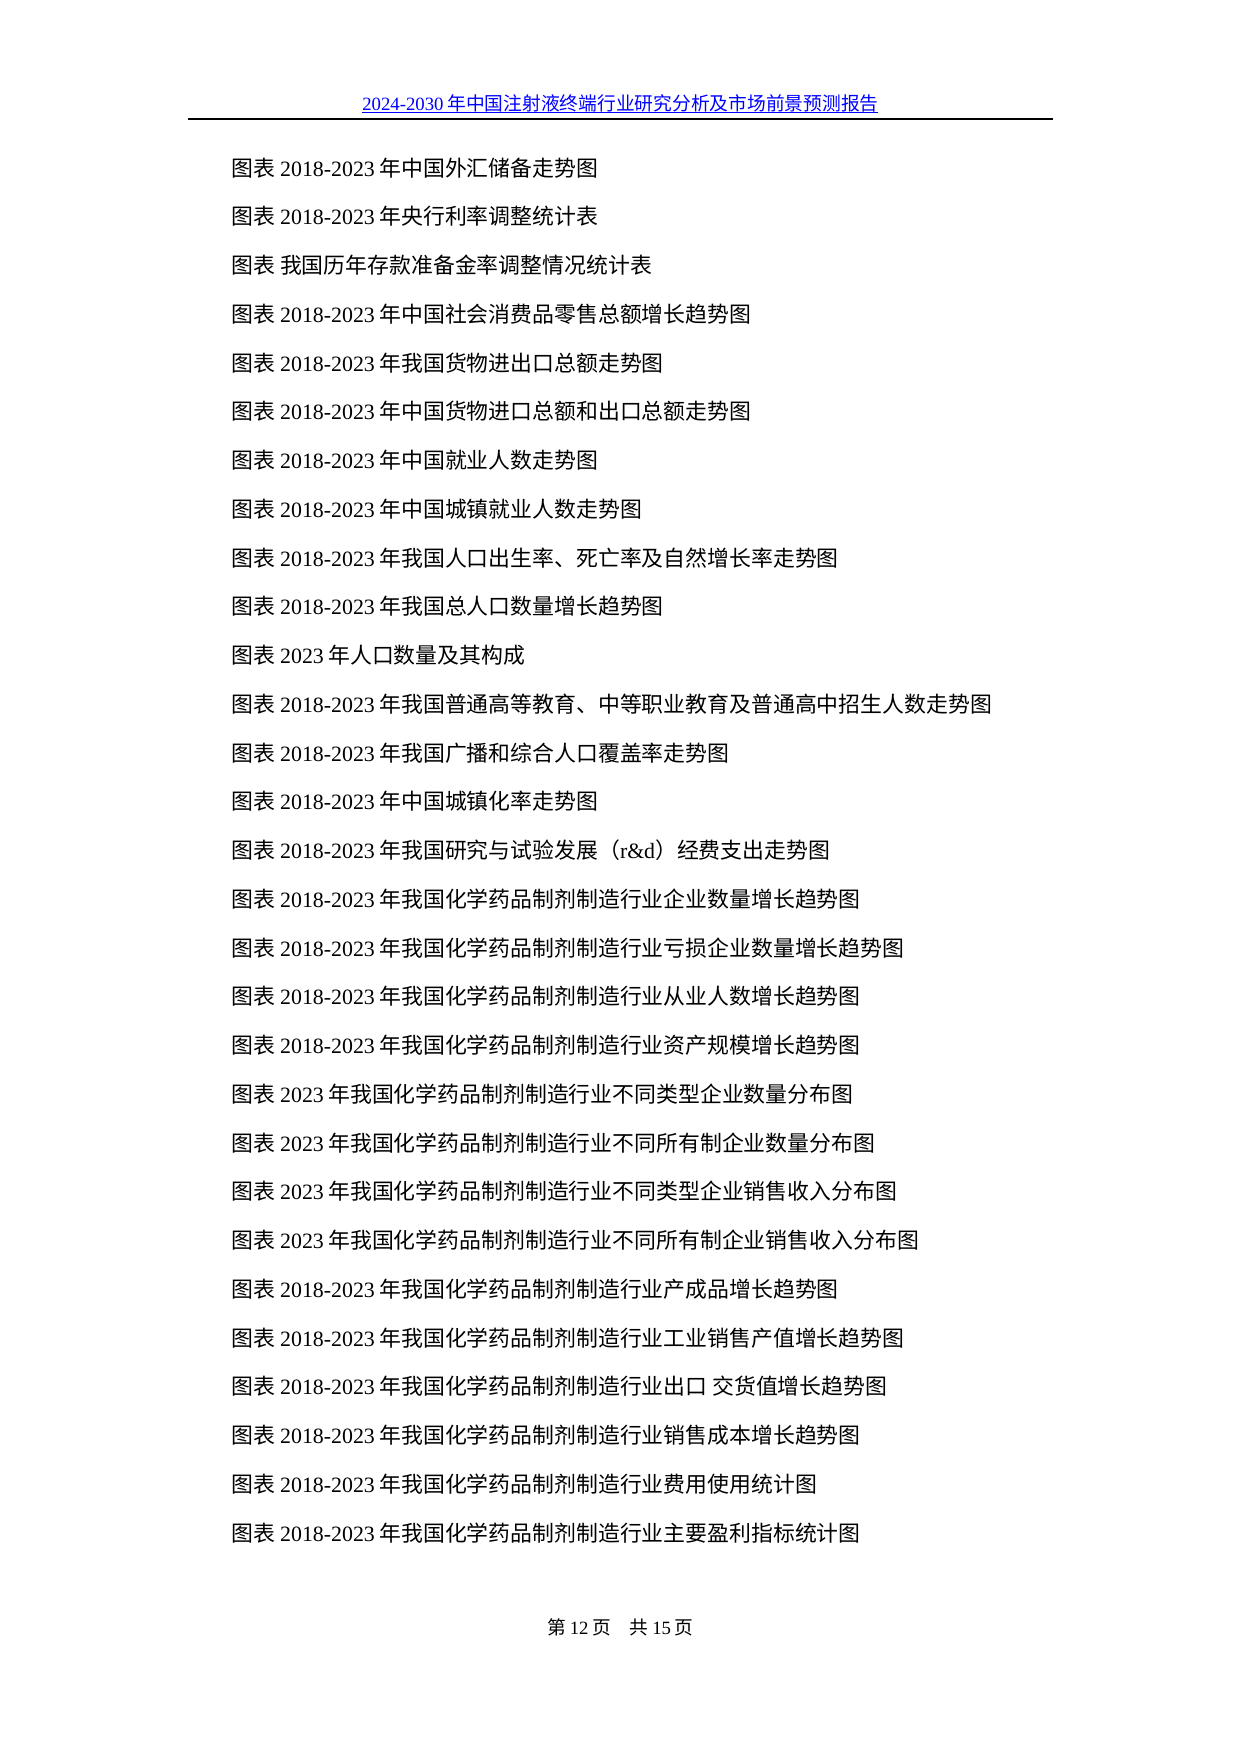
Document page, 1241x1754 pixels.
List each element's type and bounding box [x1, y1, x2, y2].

text [187, 150, 1053, 1548]
